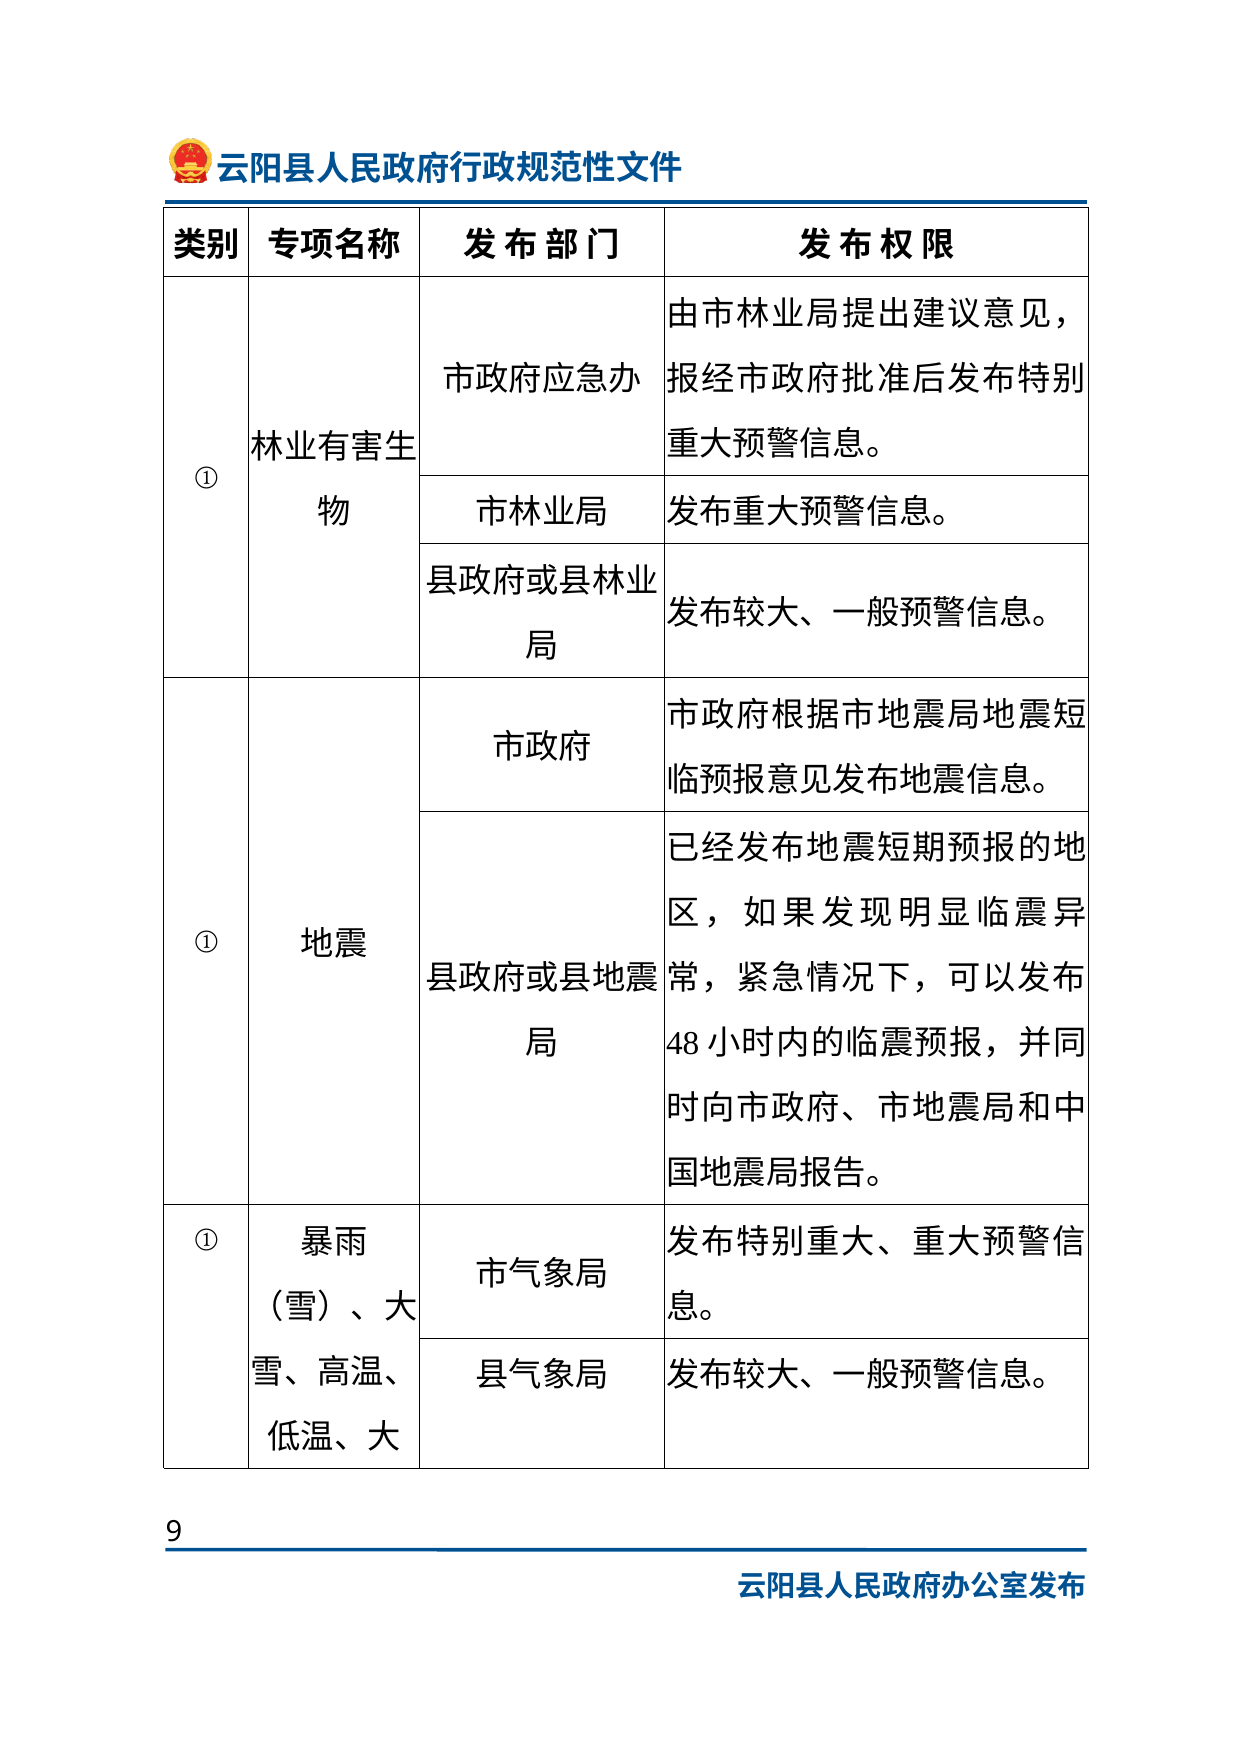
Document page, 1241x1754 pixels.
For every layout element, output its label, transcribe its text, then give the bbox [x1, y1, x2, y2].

table_cell 地震 [249, 678, 419, 1204]
table_cell 发布较大、一般预警信息。 [665, 544, 1088, 677]
table_cell 县政府或县地震局 [420, 812, 664, 1204]
table_cell 市政府根据市地震局地震短临预报意见发布地震信息。 [665, 678, 1088, 811]
picture [165, 136, 216, 187]
table_header 发 布 权 限 [665, 208, 1088, 276]
table_cell 由市林业局提出建议意见，报经市政府批准后发布特别重大预警信息。 [665, 277, 1088, 474]
table_header 专项名称 [249, 208, 419, 276]
table_cell 市政府 [420, 678, 664, 811]
table_cell 发布特别重大、重大预警信息。 [665, 1205, 1088, 1338]
table_cell 暴雨（雪）、大雪、高温、低温、大雾、大风、冰冻、中暑、冰雹、浓雾、寒潮等 [249, 1205, 419, 1468]
table_cell 已经发布地震短期预报的地区，如果发现明显临震异常，紧急情况下，可以发布48小时内的临震预报，并同时向市政府、市地震局和中国地震局报告。 [665, 812, 1088, 1204]
table_header 发 布 部 门 [420, 208, 664, 276]
table_cell 林业有害生物 [249, 277, 419, 677]
table_cell 市气象局 [420, 1205, 664, 1338]
table_cell ① [164, 277, 248, 677]
table_cell 县政府或县林业局 [420, 544, 664, 677]
table_header 类别 [164, 208, 248, 276]
table_cell ① [164, 1205, 248, 1468]
table_cell 市政府应急办 [420, 277, 664, 474]
table_cell 市林业局 [420, 476, 664, 543]
table_cell 县气象局 [420, 1339, 664, 1468]
table_cell ① [164, 678, 248, 1204]
table_cell 发布重大预警信息。 [665, 476, 1088, 543]
table_cell 发布较大、一般预警信息。 [665, 1339, 1088, 1468]
